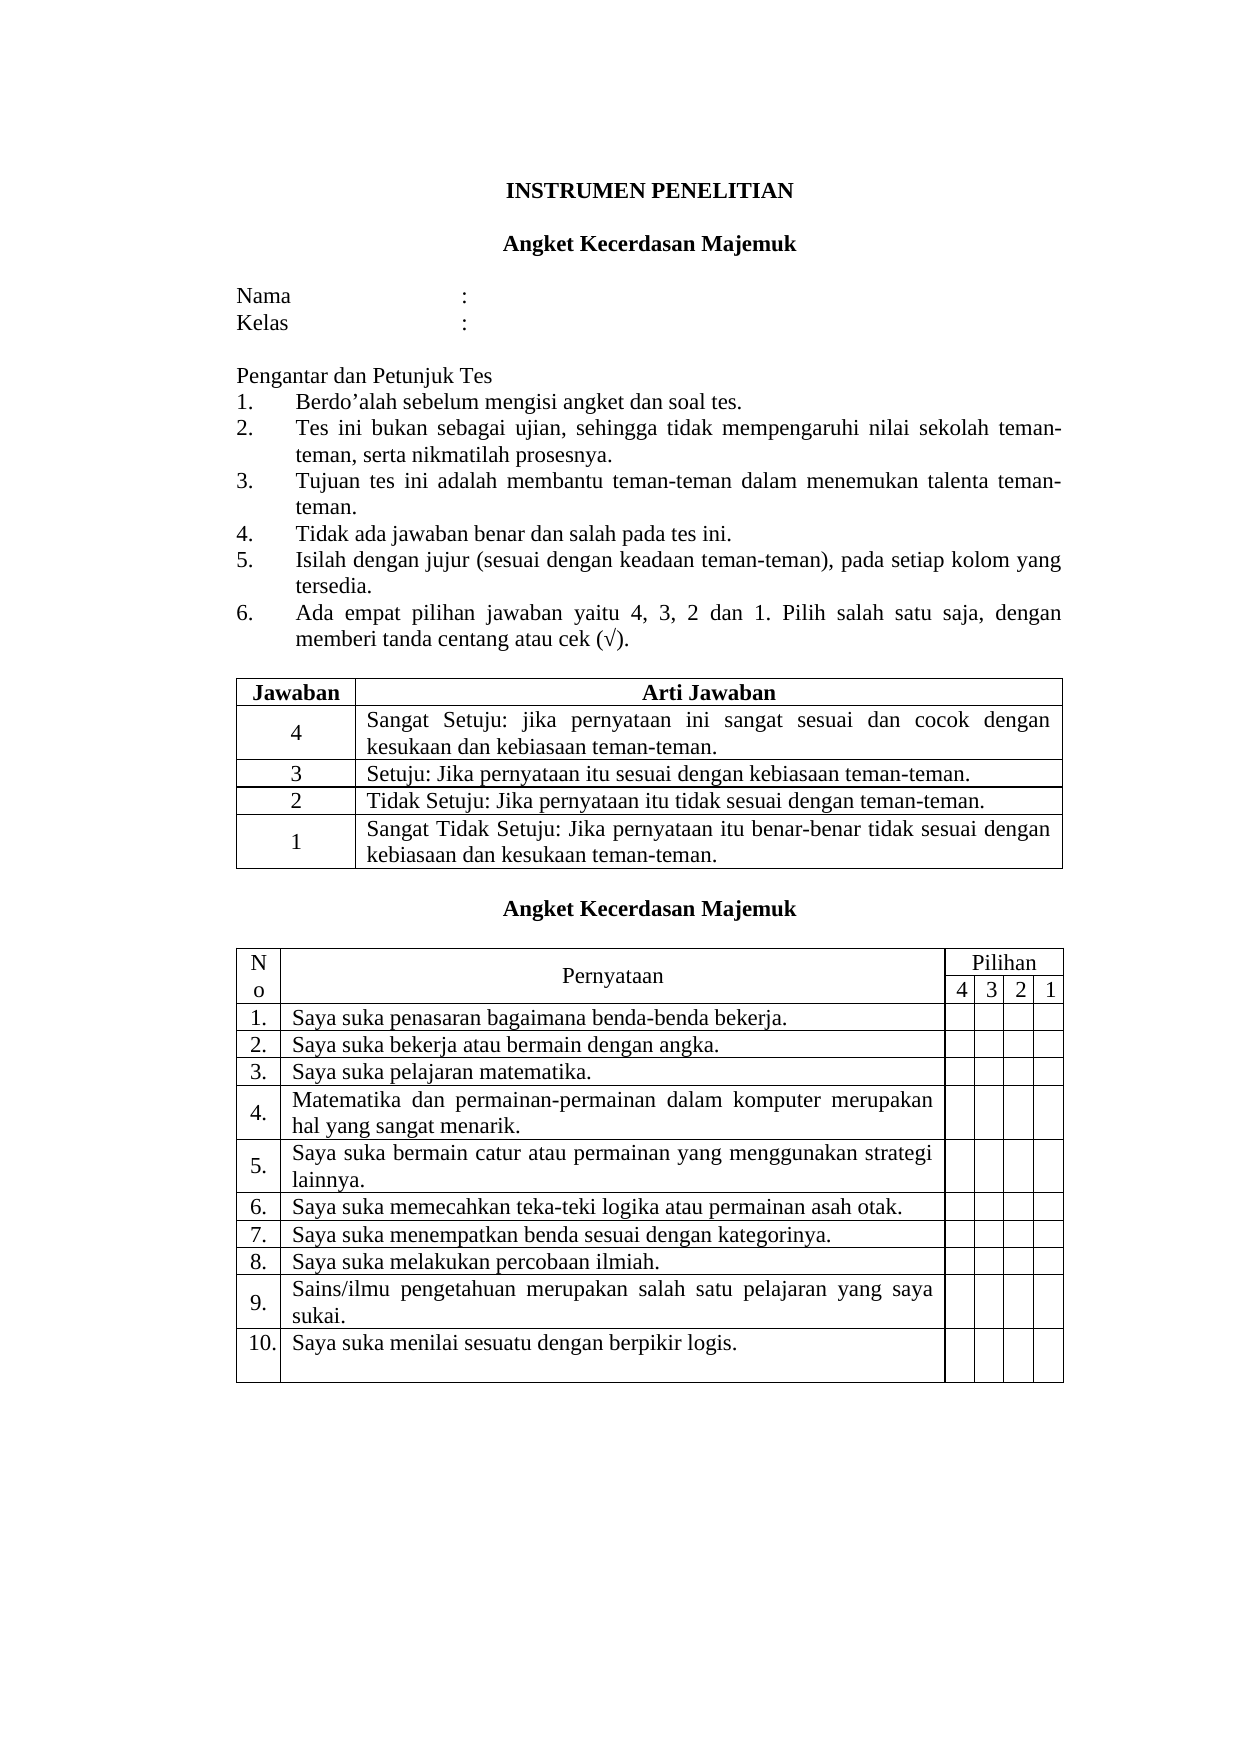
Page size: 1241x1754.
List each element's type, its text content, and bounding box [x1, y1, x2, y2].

table_cell [975, 1004, 1003, 1030]
table_cell [237, 1329, 280, 1382]
table_cell [975, 1193, 1003, 1219]
table_cell [237, 1058, 280, 1085]
table_cell Tidak Setuju: Jika pernyataan itu tidak sesuai dengan teman-teman. [356, 788, 1062, 814]
table_cell [1034, 1031, 1063, 1057]
table_cell 4 [237, 706, 355, 759]
table_cell [946, 1004, 974, 1030]
table_cell 1 [237, 815, 355, 868]
table_cell [975, 1221, 1003, 1247]
text Nama : [236, 283, 1063, 309]
text INSTRUMEN PENELITIAN [236, 177, 1063, 203]
table_cell Saya suka pelajaran matematika. [281, 1058, 944, 1085]
table_cell [946, 1058, 974, 1085]
text Kelas : [236, 309, 1063, 335]
list Ada empat pilihan jawaban yaitu 4, 3, 2 dan 1. Pilih salah satu saja, dengan memberi tanda centang atau cek (√). [236, 599, 1063, 652]
table_cell [975, 1058, 1003, 1085]
table_cell [1004, 1004, 1033, 1030]
table_header Pernyataan [281, 949, 944, 1002]
table_cell [237, 1193, 280, 1219]
table_cell Saya suka bermain catur atau permainan yang menggunakan strategi lainnya. [281, 1140, 944, 1192]
table_cell [946, 1221, 974, 1247]
table_cell [946, 1140, 974, 1192]
table_cell Saya suka menempatkan benda sesuai dengan kategorinya. [281, 1221, 944, 1247]
table_cell [237, 1004, 280, 1030]
table_cell [1034, 1004, 1063, 1030]
list Tidak ada jawaban benar dan salah pada tes ini. [236, 520, 1063, 546]
table_header Arti Jawaban [356, 679, 1062, 705]
table_cell Saya suka memecahkan teka-teki logika atau permainan asah otak. [281, 1193, 944, 1219]
table_cell [946, 1275, 974, 1328]
table_cell [1034, 1193, 1063, 1219]
table_cell Matematika dan permainan-permainan dalam komputer merupakan hal yang sangat menarik. [281, 1086, 944, 1138]
table_cell [1004, 1248, 1033, 1274]
table_cell [237, 1248, 280, 1274]
table_cell Sangat Setuju: jika pernyataan ini sangat sesuai dan cocok dengan kesukaan dan kebiasaan teman-teman. [356, 706, 1062, 759]
list Tes ini bukan sebagai ujian, sehingga tidak mempengaruhi nilai sekolah teman-teman, serta nikmatilah prosesnya. [236, 414, 1063, 467]
table_cell Saya suka melakukan percobaan ilmiah. [281, 1248, 944, 1274]
table_header No [237, 949, 280, 1002]
list Isilah dengan jujur (sesuai dengan keadaan teman-teman), pada setiap kolom yang tersedia. [236, 546, 1063, 599]
table_cell 4 [946, 976, 974, 1002]
table_cell Saya suka menilai sesuatu dengan berpikir logis. [281, 1329, 944, 1382]
table_header Jawaban [237, 679, 355, 705]
table_cell [1034, 1329, 1063, 1382]
table_cell [1034, 1248, 1063, 1274]
table_cell Saya suka bekerja atau bermain dengan angka. [281, 1031, 944, 1057]
table_cell [1004, 1058, 1033, 1085]
table_cell 3 [975, 976, 1003, 1002]
table_cell 3 [237, 760, 355, 786]
table_cell Sains/ilmu pengetahuan merupakan salah satu pelajaran yang saya sukai. [281, 1275, 944, 1328]
table_cell [1034, 1221, 1063, 1247]
table_cell [946, 1031, 974, 1057]
table_cell [237, 1275, 280, 1328]
table_cell Sangat Tidak Setuju: Jika pernyataan itu benar-benar tidak sesuai dengan kebiasaan dan kesukaan teman-teman. [356, 815, 1062, 868]
table_cell 1 [1034, 976, 1063, 1002]
table_cell Saya suka penasaran bagaimana benda-benda bekerja. [281, 1004, 944, 1030]
list Berdo’alah sebelum mengisi angket dan soal tes. [236, 388, 1063, 414]
table_cell [237, 1221, 280, 1247]
table_cell [237, 1140, 280, 1192]
table_header Pilihan [946, 949, 1063, 975]
table_cell [1034, 1058, 1063, 1085]
table_cell [1004, 1140, 1033, 1192]
table_cell [975, 1248, 1003, 1274]
text Angket Kecerdasan Majemuk [236, 895, 1063, 921]
table_cell 2 [237, 788, 355, 814]
table_cell [237, 1086, 280, 1138]
table_cell [975, 1140, 1003, 1192]
table_cell [1004, 1086, 1033, 1138]
table_cell [1004, 1329, 1033, 1382]
table_cell [1004, 1221, 1033, 1247]
table_cell [946, 1248, 974, 1274]
text Angket Kecerdasan Majemuk [236, 230, 1063, 256]
list Tujuan tes ini adalah membantu teman-teman dalam menemukan talenta teman-teman. [236, 467, 1063, 520]
text Pengantar dan Petunjuk Tes [236, 362, 1063, 388]
table_cell [1034, 1275, 1063, 1328]
table_cell [975, 1329, 1003, 1382]
table_cell [975, 1086, 1003, 1138]
table_cell [946, 1329, 974, 1382]
table_cell [1004, 1275, 1033, 1328]
table_cell [1004, 1193, 1033, 1219]
table_cell [975, 1275, 1003, 1328]
table_cell [1004, 1031, 1033, 1057]
table_cell [946, 1193, 974, 1219]
table_cell [975, 1031, 1003, 1057]
table_cell [1034, 1140, 1063, 1192]
table_cell [946, 1086, 974, 1138]
table_cell [1034, 1086, 1063, 1138]
table_cell Setuju: Jika pernyataan itu sesuai dengan kebiasaan teman-teman. [356, 760, 1062, 786]
table_cell 2 [1004, 976, 1033, 1002]
table_cell [237, 1031, 280, 1057]
